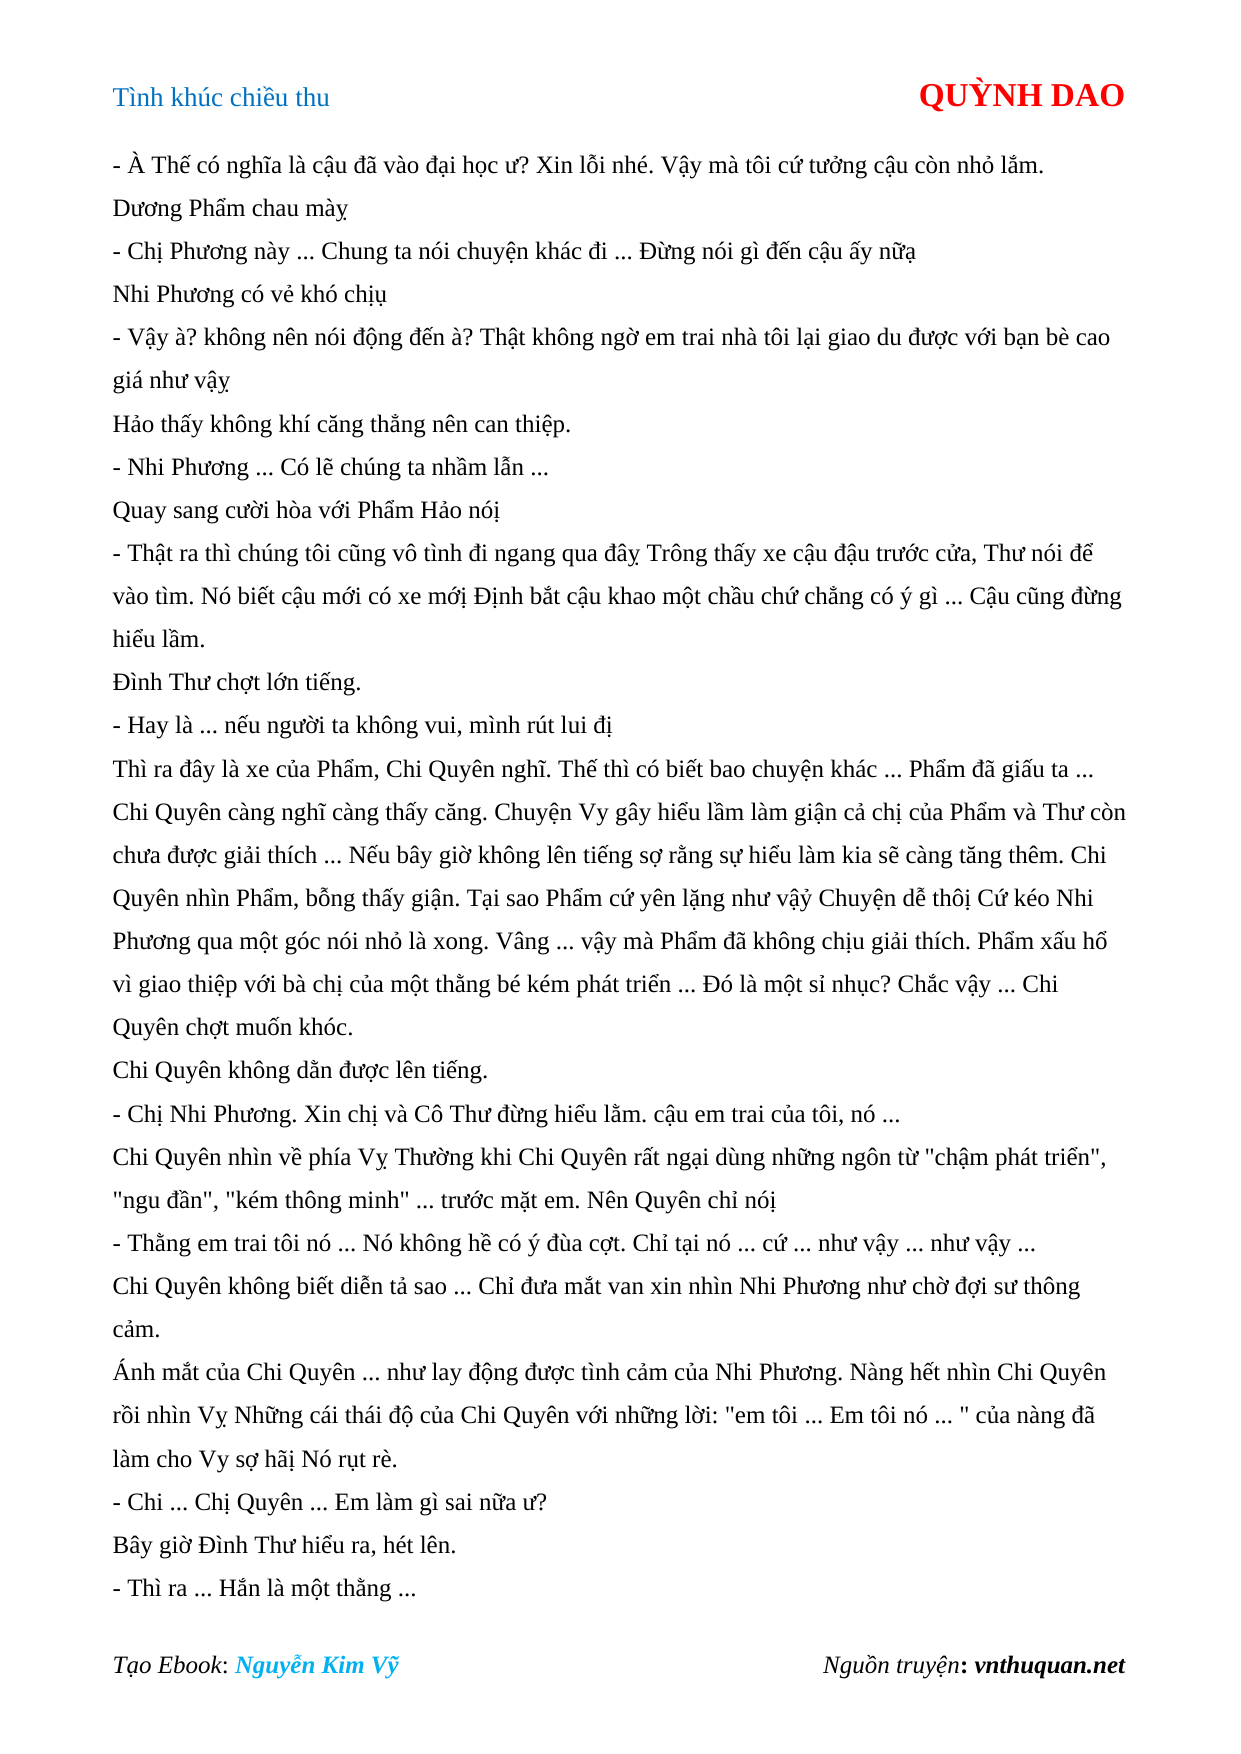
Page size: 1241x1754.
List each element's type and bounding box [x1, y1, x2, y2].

text [112, 150, 1128, 1602]
